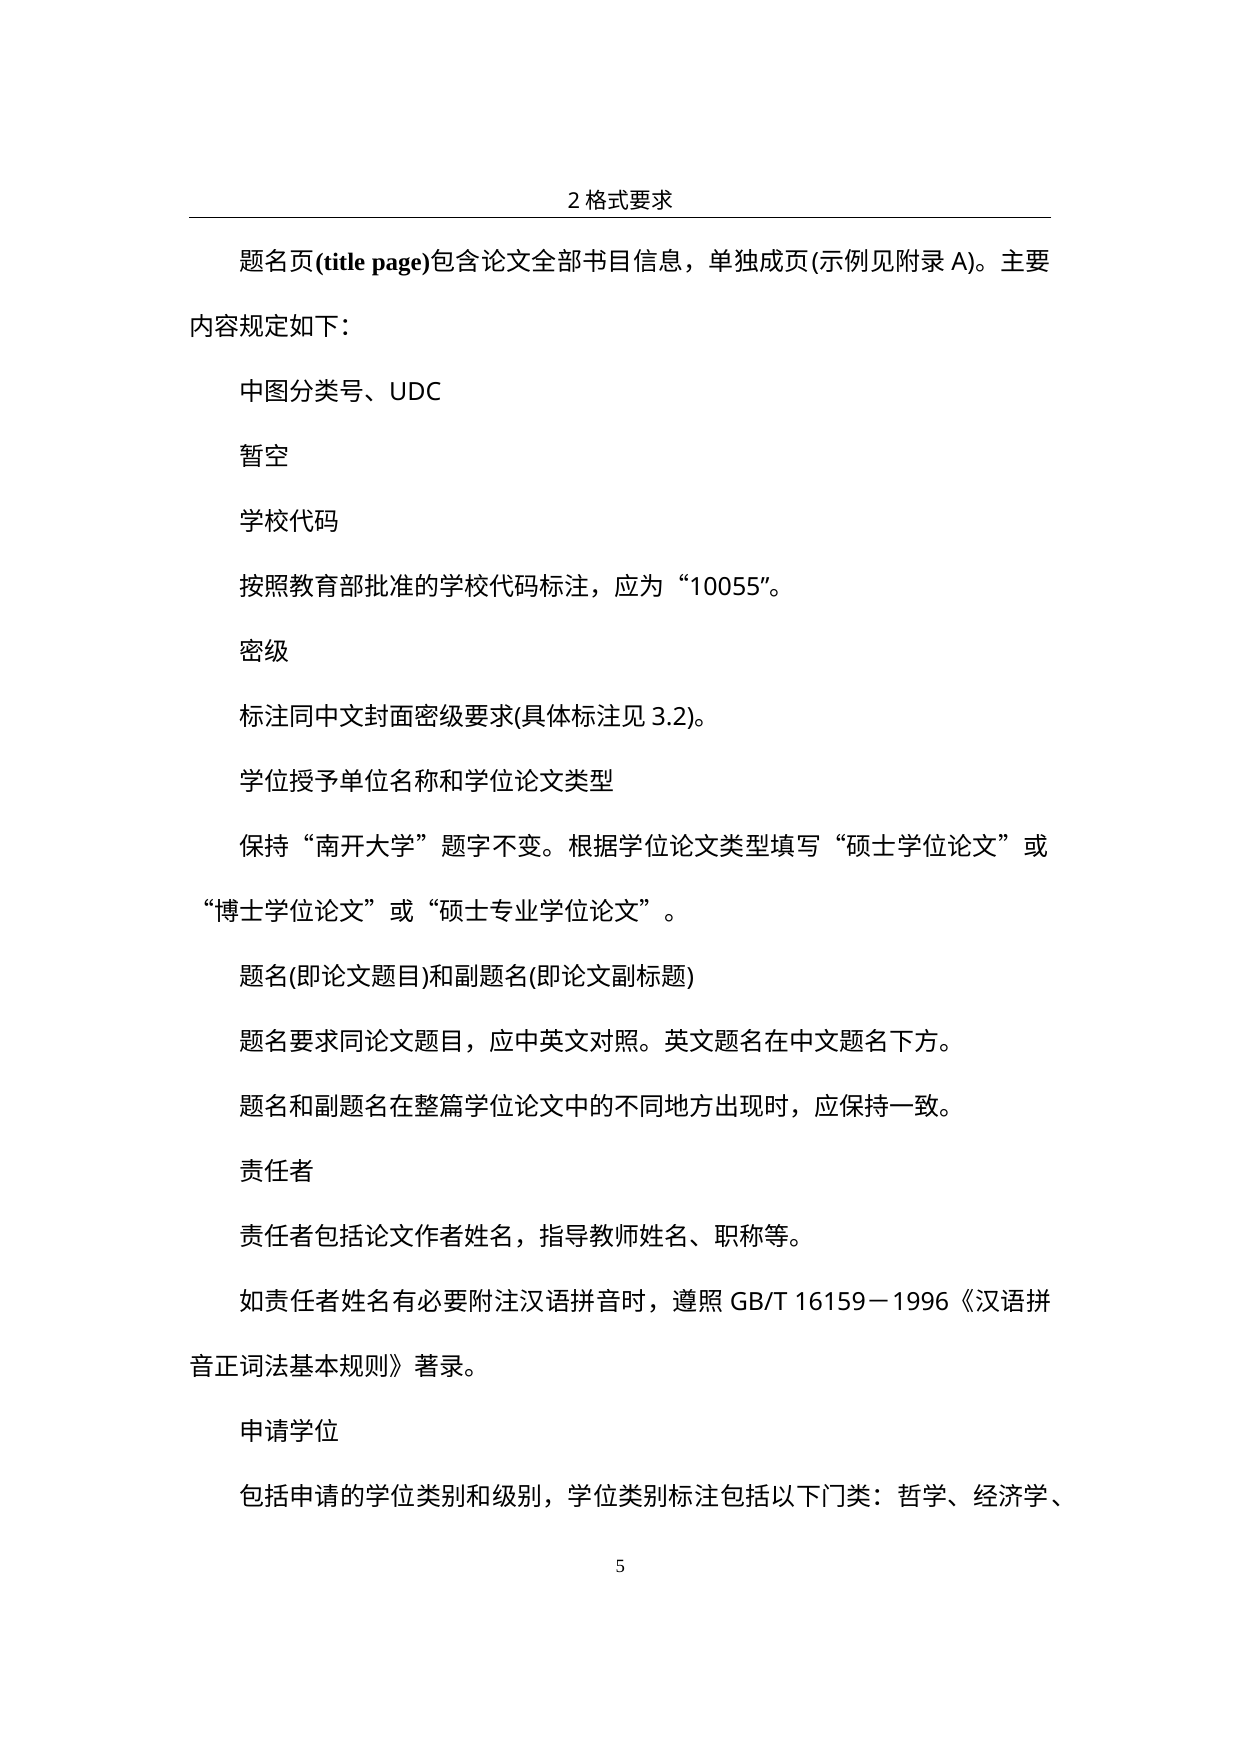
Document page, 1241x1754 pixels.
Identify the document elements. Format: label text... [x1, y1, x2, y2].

text 保持“南开大学”题字不变。根据学位论文类型填写“硕士学位论文”或“博士学位论文”或“硕士专业学位论文”。 [189, 812, 1051, 942]
text 中图分类号、UDC [189, 357, 1051, 422]
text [189, 1462, 1051, 1527]
text 暂空 [189, 422, 1051, 487]
text 责任者 [189, 1137, 1051, 1202]
text 申请学位 [189, 1397, 1051, 1462]
text 按照教育部批准的学校代码标注，应为“10055”。 [189, 552, 1051, 617]
text 如责任者姓名有必要附注汉语拼音时，遵照GB/T 16159－1996《汉语拼音正词法基本规则》著录。 [189, 1267, 1051, 1397]
text 标注同中文封面密级要求(具体标注见3.2)。 [189, 682, 1051, 747]
text 题名页(title page)包含论文全部书目信息，单独成页(示例见附录A)。主要内容规定如下： [189, 227, 1051, 357]
text 题名和副题名在整篇学位论文中的不同地方出现时，应保持一致。 [189, 1072, 1051, 1137]
text 题名要求同论文题目，应中英文对照。英文题名在中文题名下方。 [189, 1007, 1051, 1072]
text 学位授予单位名称和学位论文类型 [189, 747, 1051, 812]
text 题名(即论文题目)和副题名(即论文副标题) [189, 942, 1051, 1007]
text 责任者包括论文作者姓名，指导教师姓名、职称等。 [189, 1202, 1051, 1267]
text 密级 [189, 617, 1051, 682]
text 学校代码 [189, 487, 1051, 552]
